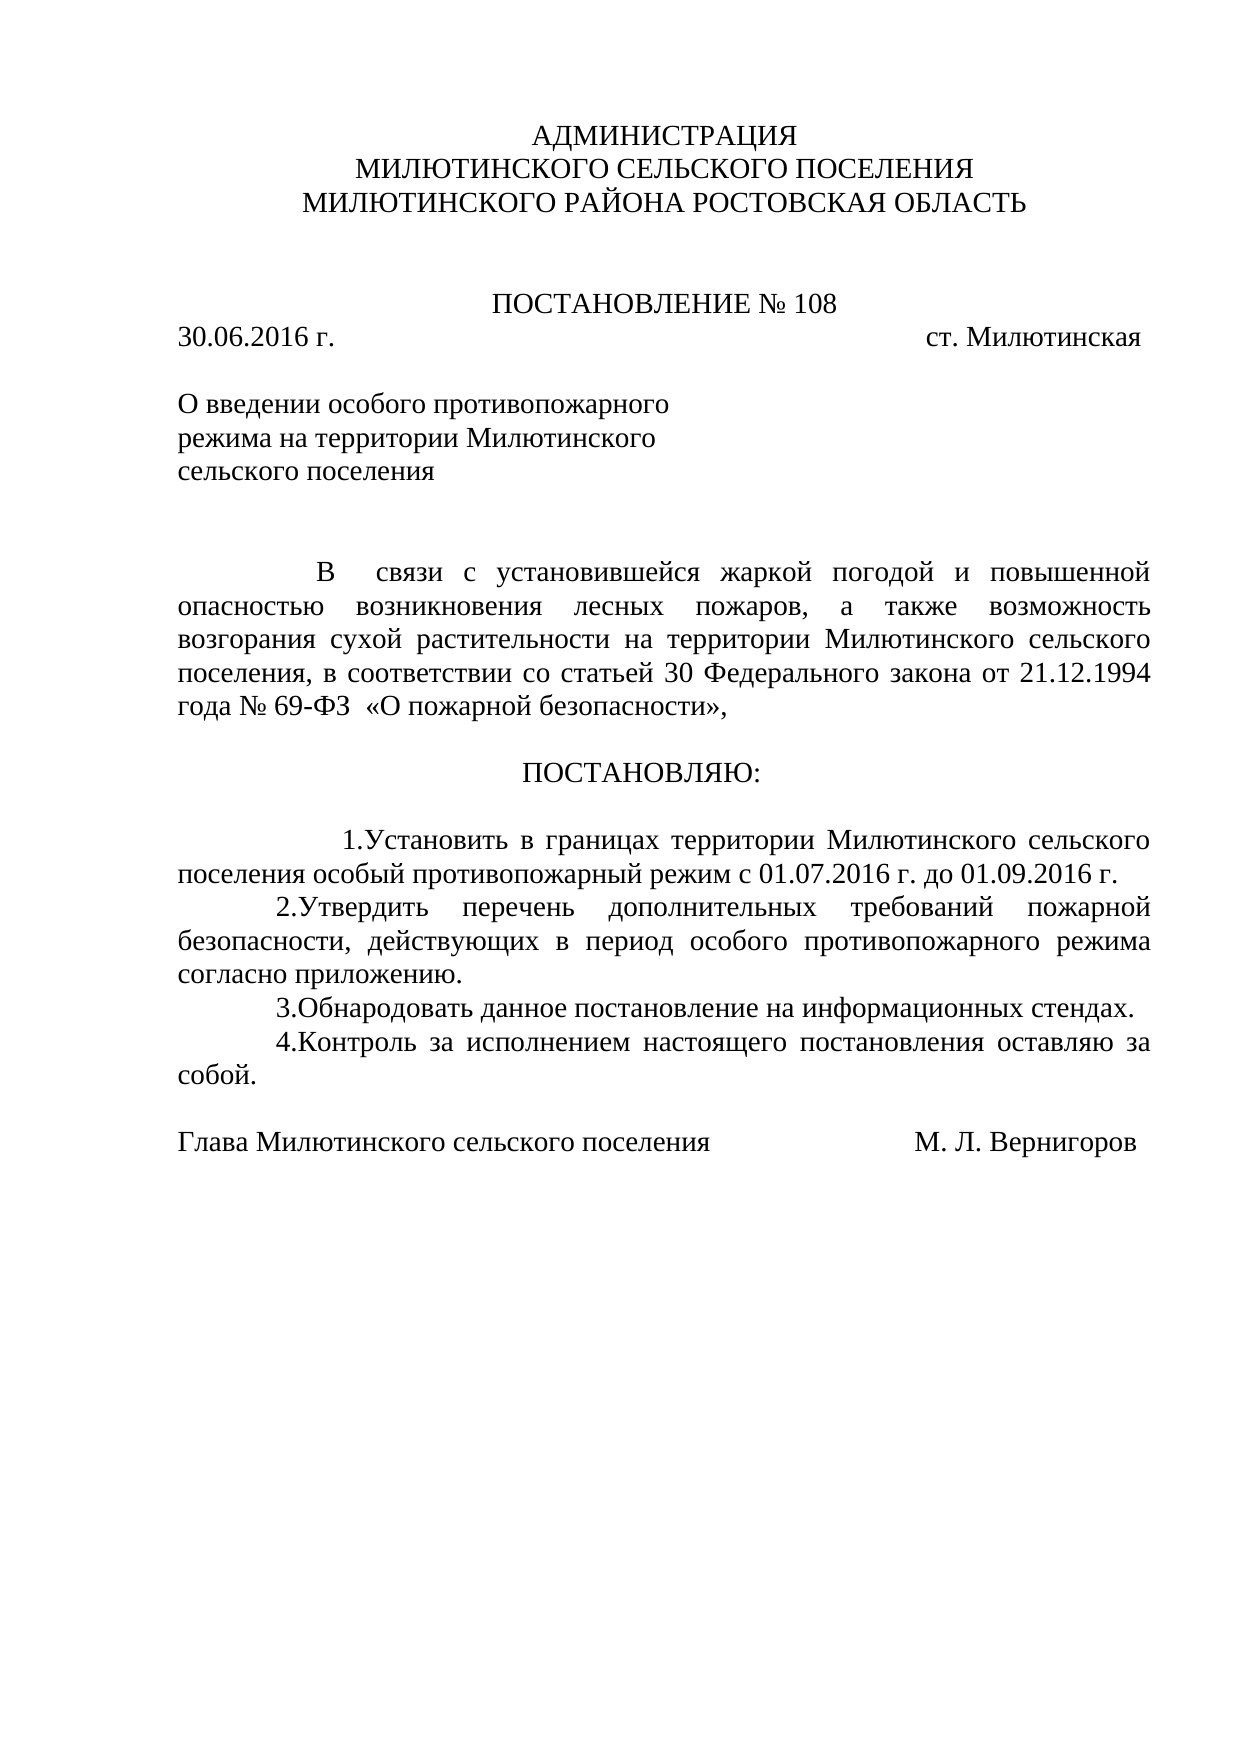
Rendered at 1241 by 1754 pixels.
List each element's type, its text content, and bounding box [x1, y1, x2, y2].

text МИЛЮТИНСКОГО РАЙОНА РОСТОВСКАЯ ОБЛАСТЬ [177, 185, 1152, 219]
text МИЛЮТИНСКОГО СЕЛЬСКОГО ПОСЕЛЕНИЯ [177, 152, 1152, 185]
text В связи с установившейся жаркой погодой и повышенной опасностью возникновения лесных пожаров, а также возможность возгорания сухой растительности на территории Милютинского сельского поселения, в соответствии со статьей 30 Федерального закона от 21.12.1994 года № 69-ФЗ «О пожарной безопасности», [177, 554, 1152, 722]
text ПОСТАНОВЛЕНИЕ № 108 [177, 286, 1152, 319]
text Глава Милютинского сельского поселения М. Л. Вернигоров [177, 1124, 1152, 1158]
text 2.Утвердить перечень дополнительных требований пожарной безопасности, действующих в период особого противопожарного режима согласно приложению. [177, 889, 1152, 990]
text О введении особого противопожарного [177, 386, 1152, 420]
text 4.Контроль за исполнением настоящего постановления оставляю за собой. [177, 1024, 1152, 1091]
text сельского поселения [177, 453, 1152, 487]
text 1.Установить в границах территории Милютинского сельского поселения особый противопожарный режим с 01.07.2016 г. до 01.09.2016 г. [177, 822, 1152, 889]
text 30.06.2016 г. ст. Милютинская [177, 319, 1152, 353]
text режима на территории Милютинского [177, 420, 1152, 453]
text АДМИНИСТРАЦИЯ [177, 118, 1152, 152]
text ПОСТАНОВЛЯЮ: [177, 755, 1152, 789]
text 3.Обнародовать данное постановление на информационных стендах. [177, 990, 1152, 1024]
